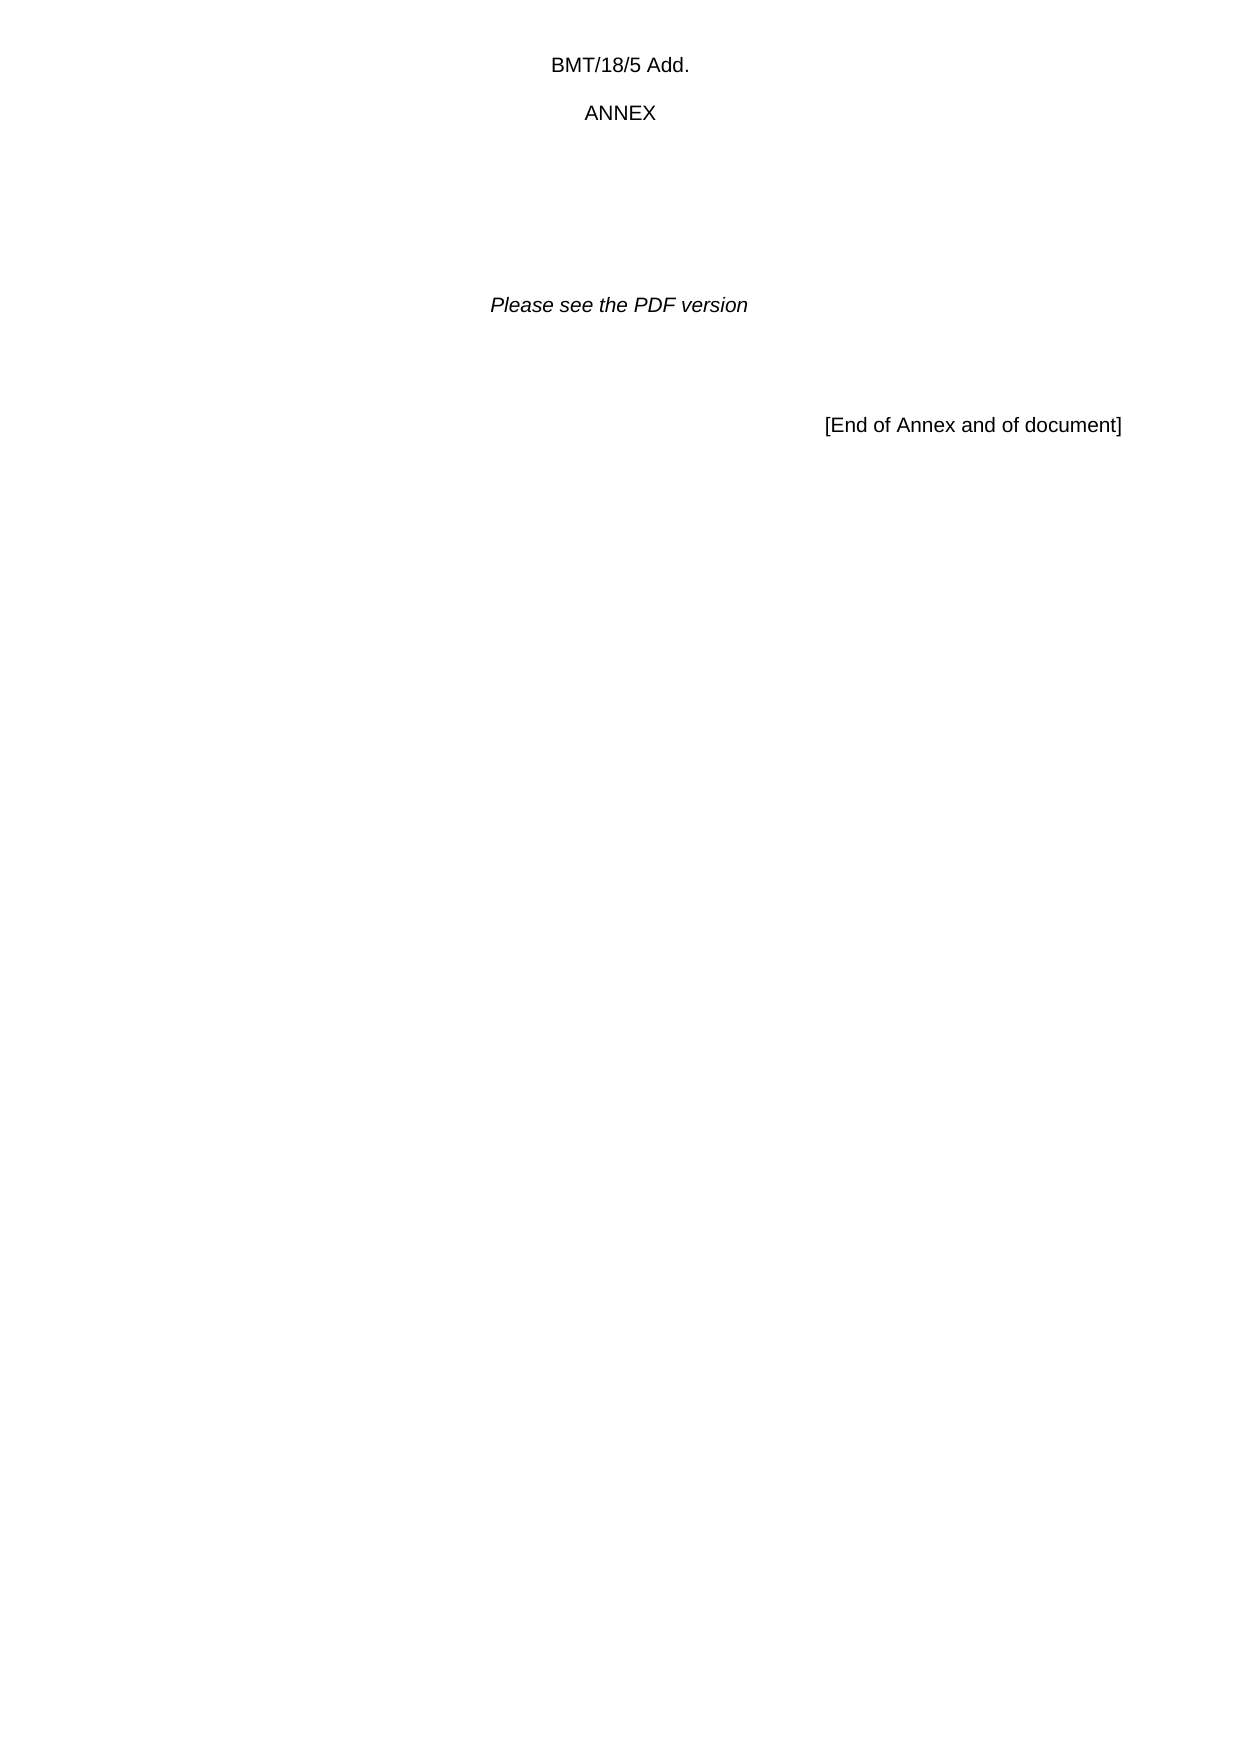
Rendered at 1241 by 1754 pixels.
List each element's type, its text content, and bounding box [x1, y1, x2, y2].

text [End of Annex and of document] [118, 412, 1122, 436]
text Please see the PDF version [118, 293, 1122, 317]
